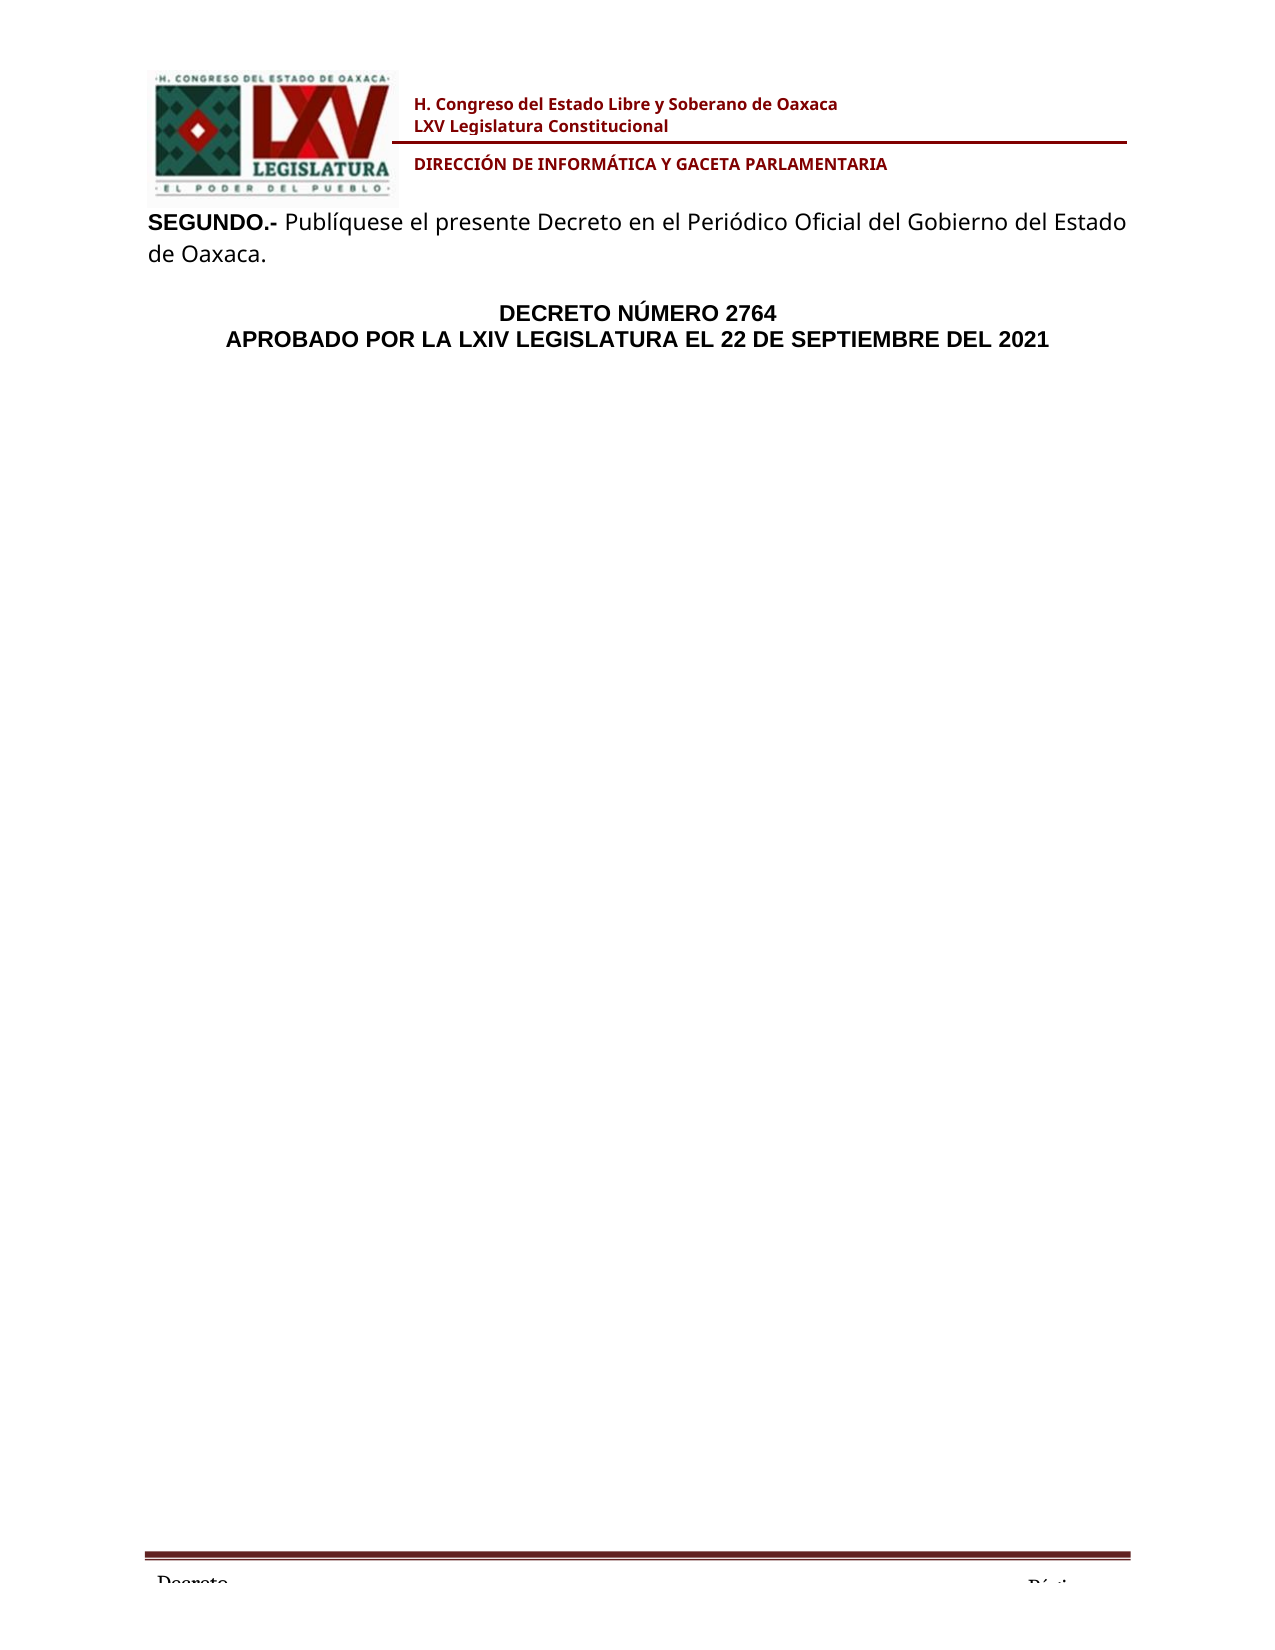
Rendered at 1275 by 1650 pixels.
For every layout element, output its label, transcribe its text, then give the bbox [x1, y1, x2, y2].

picture [147, 70, 399, 208]
text APROBADO POR LA LXIV LEGISLATURA EL 22 DE SEPTIEMBRE DEL 2021 [151, 326, 1123, 353]
subtitle DECRETO NÚMERO 2764 [152, 300, 1123, 326]
text SEGUNDO.- Publíquese el presente Decreto en el Periódico Oficial del Gobierno del Estado de Oaxaca. [148, 206, 1128, 269]
